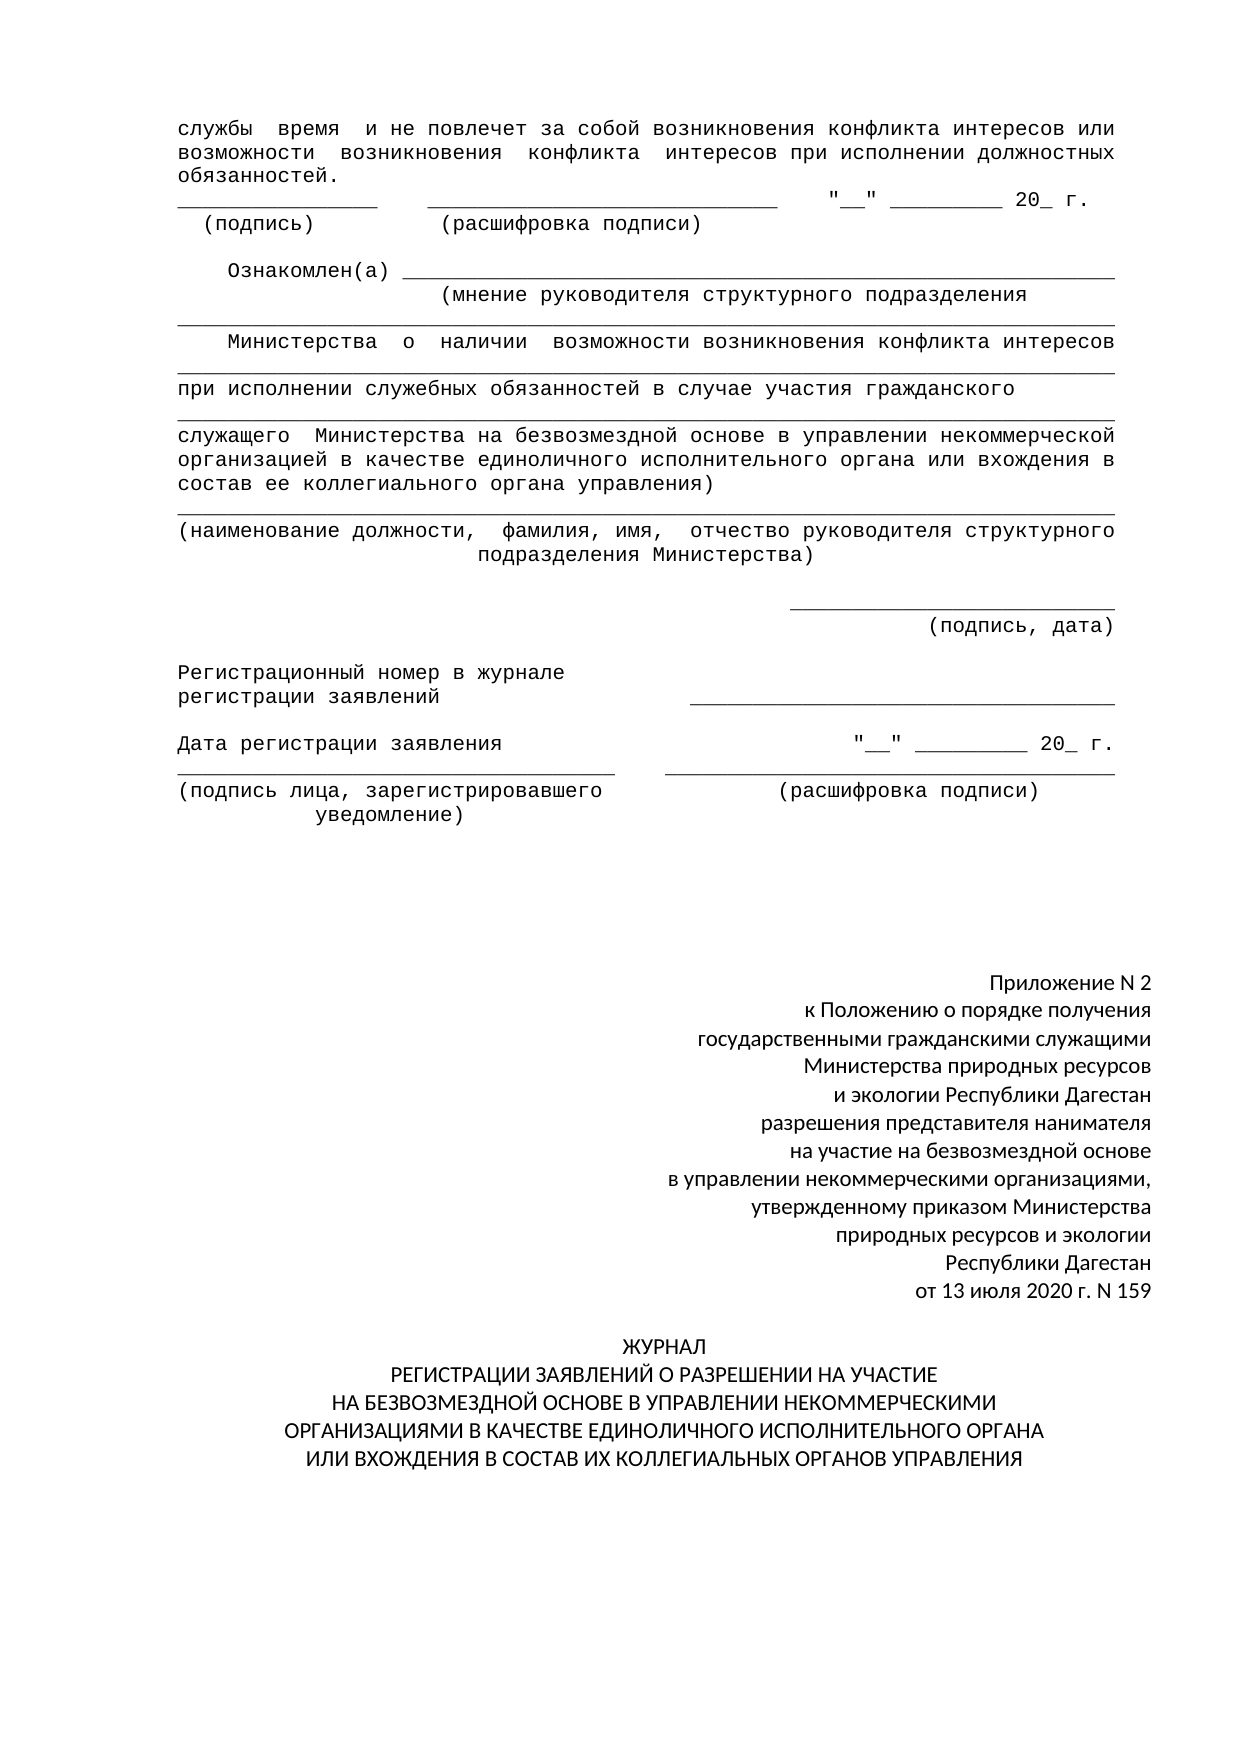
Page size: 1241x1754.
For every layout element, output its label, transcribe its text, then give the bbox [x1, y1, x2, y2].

text (подпись) (расшифровка подписи) [177, 213, 1152, 236]
text Ознакомлен(а) _________________________________________________________ [177, 260, 1152, 284]
text ___________________________________________________________________________ [177, 354, 1152, 378]
text Министерства природных ресурсов [177, 1052, 1152, 1080]
text ИЛИ ВХОЖДЕНИЯ В СОСТАВ ИХ КОЛЛЕГИАЛЬНЫХ ОРГАНОВ УПРАВЛЕНИЯ [177, 1444, 1152, 1472]
text НА БЕЗВОЗМЕЗДНОЙ ОСНОВЕ В УПРАВЛЕНИИ НЕКОММЕРЧЕСКИМИ [177, 1388, 1152, 1416]
text организацией в качестве единоличного исполнительного органа или вхождения в [177, 449, 1152, 473]
text подразделения Министерства) [177, 544, 1152, 567]
text Приложение N 2 [177, 968, 1152, 996]
text (подпись лица, зарегистрировавшего (расшифровка подписи) [177, 780, 1152, 804]
text уведомление) [177, 804, 1152, 827]
text служащего Министерства на безвозмездной основе в управлении некоммерческой [177, 426, 1152, 449]
text Республики Дагестан [177, 1248, 1152, 1276]
text ОРГАНИЗАЦИЯМИ В КАЧЕСТВЕ ЕДИНОЛИЧНОГО ИСПОЛНИТЕЛЬНОГО ОРГАНА [177, 1416, 1152, 1444]
text в управлении некоммерческими организациями, [177, 1164, 1152, 1192]
text на участие на безвозмездной основе [177, 1136, 1152, 1164]
text состав ее коллегиального органа управления) [177, 473, 1152, 496]
text ___________________________________________________________________________ [177, 402, 1152, 426]
text __________________________ [177, 591, 1152, 615]
text при исполнении служебных обязанностей в случае участия гражданского [177, 378, 1152, 402]
text к Положению о порядке получения [177, 996, 1152, 1024]
text государственными гражданскими служащими [177, 1024, 1152, 1052]
text (мнение руководителя структурного подразделения [177, 284, 1152, 307]
text (подпись, дата) [177, 615, 1152, 638]
text утвержденному приказом Министерства [177, 1192, 1152, 1220]
text обязанностей. [177, 165, 1152, 189]
text ___________________________________ ____________________________________ [177, 757, 1152, 780]
text от 13 июля 2020 г. N 159 [177, 1276, 1152, 1304]
text и экологии Республики Дагестан [177, 1080, 1152, 1108]
text ________________ ____________________________ "__" _________ 20_ г. [177, 189, 1152, 213]
text ___________________________________________________________________________ [177, 496, 1152, 520]
text разрешения представителя нанимателя [177, 1108, 1152, 1136]
text природных ресурсов и экологии [177, 1220, 1152, 1248]
text службы время и не повлечет за собой возникновения конфликта интересов или [177, 118, 1152, 142]
text (наименование должности, фамилия, имя, отчество руководителя структурного [177, 520, 1152, 544]
text Дата регистрации заявления "__" _________ 20_ г. [177, 733, 1152, 757]
text Регистрационный номер в журнале [177, 662, 1152, 686]
text Министерства о наличии возможности возникновения конфликта интересов [177, 331, 1152, 354]
text ЖУРНАЛ [177, 1332, 1152, 1360]
text РЕГИСТРАЦИИ ЗАЯВЛЕНИЙ О РАЗРЕШЕНИИ НА УЧАСТИЕ [177, 1360, 1152, 1388]
text возможности возникновения конфликта интересов при исполнении должностных [177, 142, 1152, 165]
text ___________________________________________________________________________ [177, 307, 1152, 331]
text регистрации заявлений __________________________________ [177, 686, 1152, 709]
